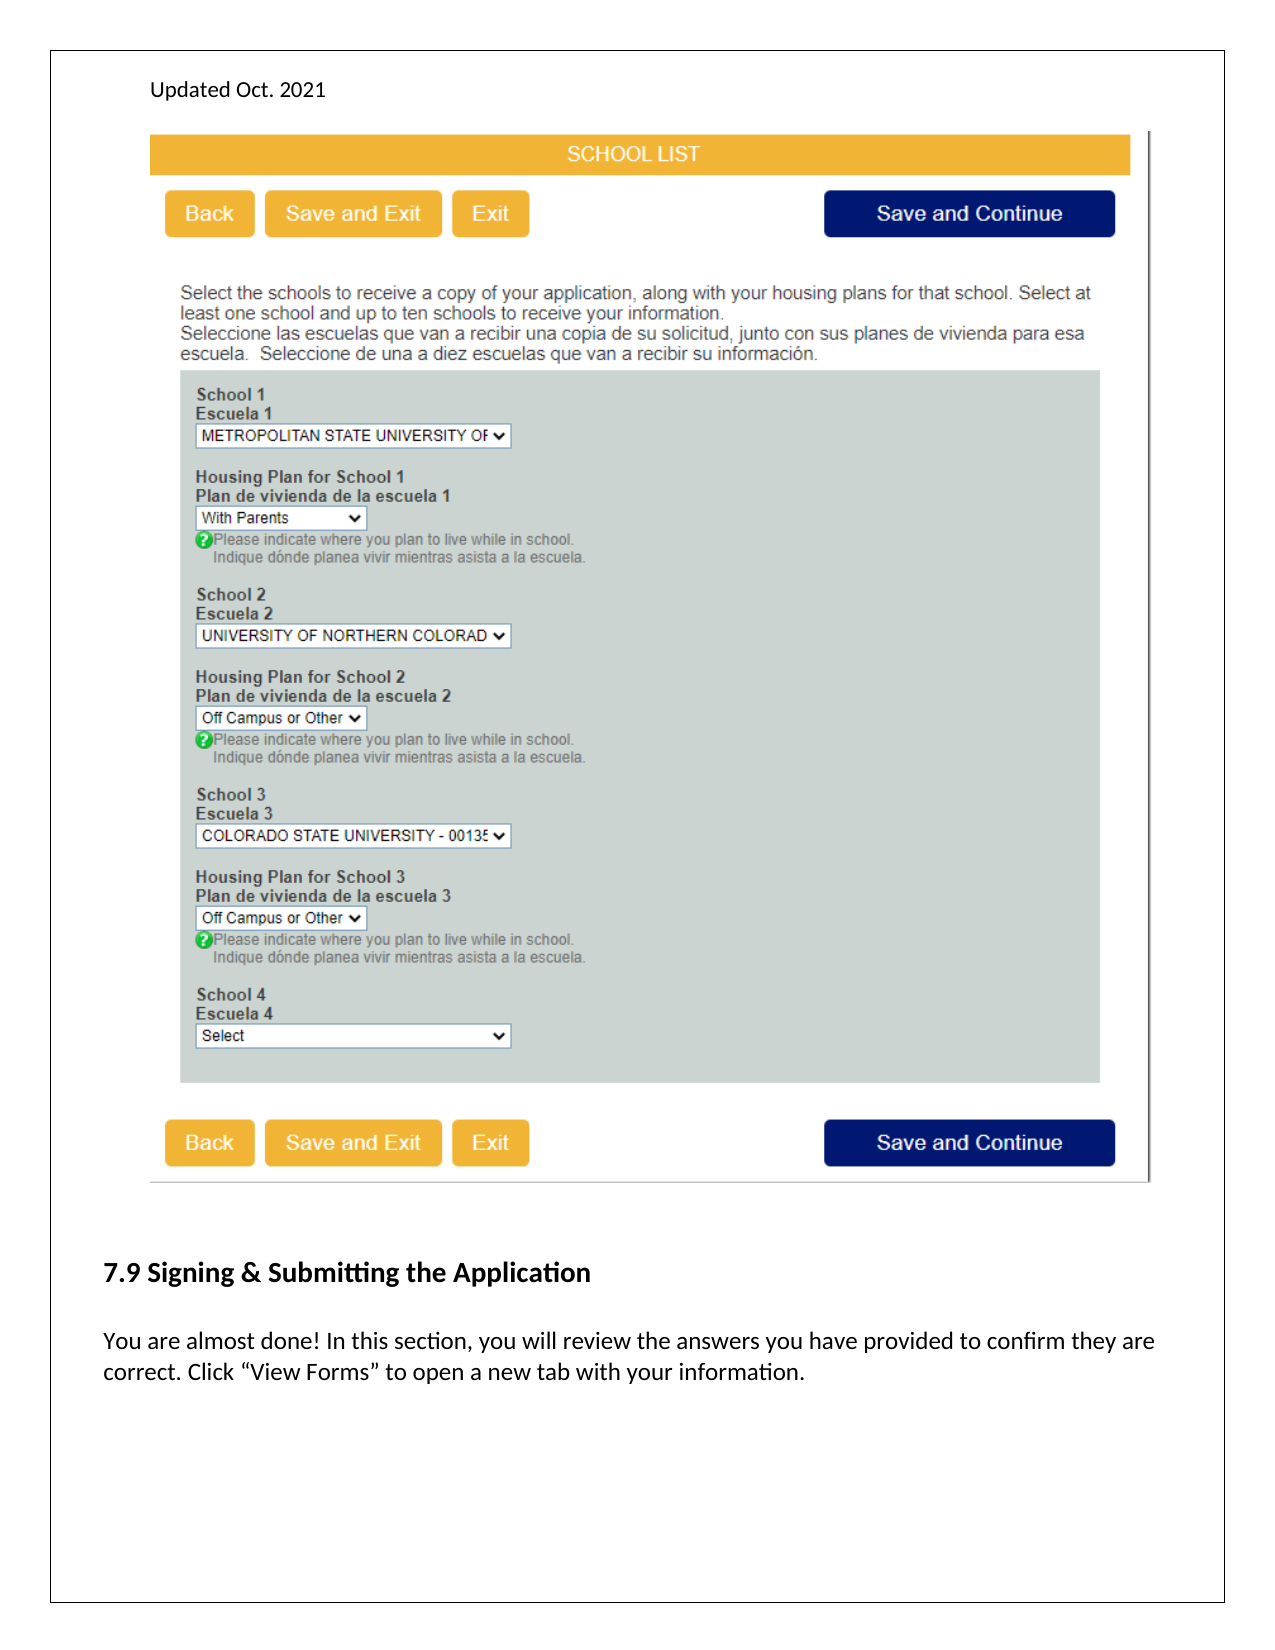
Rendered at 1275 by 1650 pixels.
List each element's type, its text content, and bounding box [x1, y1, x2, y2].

text 7.9 Signing & Submitting the Application [103, 1254, 1125, 1290]
text You are almost done! In this section, you will review the answers you have provided to confirm they are correct. Click “View Forms” to open a new tab with your information. [103, 1325, 1181, 1386]
picture [150, 131, 1152, 1183]
